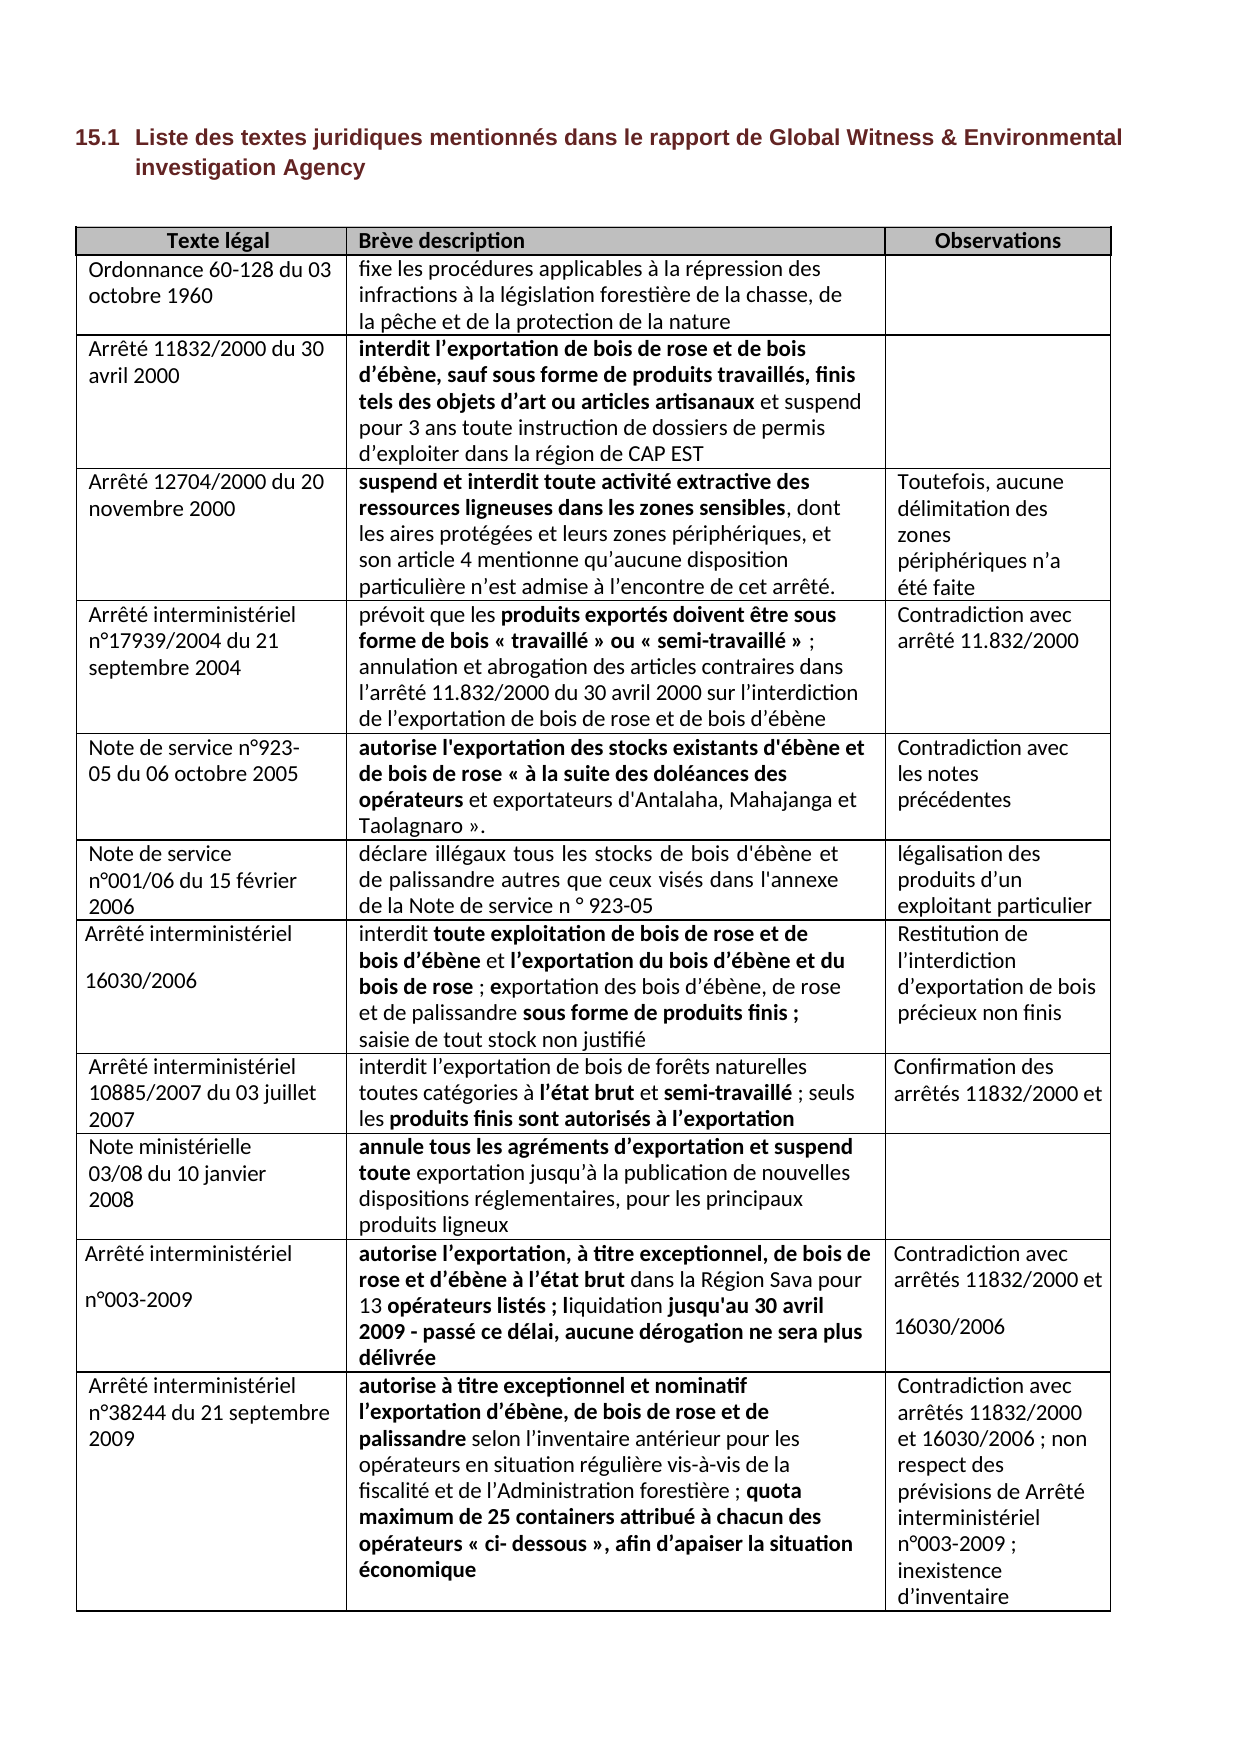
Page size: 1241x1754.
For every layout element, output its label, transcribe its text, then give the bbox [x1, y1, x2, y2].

table_header Brève description [347, 228, 884, 254]
table_cell [886, 336, 1110, 467]
table_cell Contradiction avec les notes précédentes [886, 734, 1110, 839]
table_cell [886, 256, 1110, 334]
table_cell interdit l’exportation de bois de forêts naturelles toutes catégories à l’état brut et semi-travaillé ; seuls les produits finis sont autorisés à l’exportation [347, 1054, 885, 1132]
table_cell Note ministérielle 03/08 du 10 janvier 2008 [77, 1134, 346, 1239]
table_cell prévoit que les produits exportés doivent être sous forme de bois « travaillé » ou « semi-travaillé » ; annulation et abrogation des articles contraires dans l’arrêté 11.832/2000 du 30 avril 2000 sur l’interdiction de l’exportation de bois de rose et de bois d’ébène [347, 601, 885, 733]
table_header Texte légal [77, 228, 346, 254]
subtitle Liste des textes juridiques mentionnés dans le rapport de Global Witness & Environmental investigation Agency [75, 124, 1165, 180]
table_cell Contradiction avec arrêtés 11832/2000 et 16030/2006 [886, 1240, 1110, 1371]
table_cell Confirmation des arrêtés 11832/2000 et 16030/2006 [886, 1054, 1110, 1132]
table_cell annule tous les agréments d’exportation et suspend toute exportation jusqu’à la publication de nouvelles dispositions réglementaires, pour les principaux produits ligneux [347, 1134, 885, 1239]
table_header Observations [886, 228, 1110, 254]
table_cell autorise l’exportation, à titre exceptionnel, de bois de rose et d’ébène à l’état brut dans la Région Sava pour 13 opérateurs listés ; liquidation jusqu'au 30 avril 2009 - passé ce délai, aucune dérogation ne sera plus délivrée [347, 1240, 885, 1371]
table_cell Restitution de l’interdiction d’exportation de bois précieux non finis [886, 921, 1110, 1052]
table_cell suspend et interdit toute activité extractive des ressources ligneuses dans les zones sensibles, dont les aires protégées et leurs zones périphériques, et son article 4 mentionne qu’aucune disposition particulière n’est admise à l’encontre de cet arrêté. [347, 469, 885, 600]
table_cell Arrêté 11832/2000 du 30 avril 2000 [77, 336, 346, 467]
table_cell fixe les procédures applicables à la répression des infractions à la législation forestière de la chasse, de la pêche et de la protection de la nature [347, 256, 885, 334]
table_cell autorise l'exportation des stocks existants d'ébène et de bois de rose « à la suite des doléances des opérateurs et exportateurs d'Antalaha, Mahajanga et Taolagnaro ». [347, 734, 885, 839]
table_cell Note de service n°001/06 du 15 février 2006 [77, 841, 346, 919]
table_cell déclare illégaux tous les stocks de bois d'ébène et de palissandre autres que ceux visés dans l'annexe de la Note de service n ° 923-05 [347, 841, 885, 919]
table_cell Arrêté interministériel 10885/2007 du 03 juillet 2007 [77, 1054, 346, 1132]
table_cell interdit toute exploitation de bois de rose et de bois d’ébène et l’exportation du bois d’ébène et du bois de rose ; exportation des bois d’ébène, de rose et de palissandre sous forme de produits finis ; saisie de tout stock non justifié [347, 921, 885, 1052]
table_cell légalisation des produits d’un exploitant particulier [886, 841, 1110, 919]
table_cell interdit l’exportation de bois de rose et de bois d’ébène, sauf sous forme de produits travaillés, finis tels des objets d’art ou articles artisanaux et suspend pour 3 ans toute instruction de dossiers de permis d’exploiter dans la région de CAP EST [347, 336, 885, 467]
table_cell Arrêté interministériel n°38244 du 21 septembre 2009 [77, 1373, 346, 1610]
table_cell Contradiction avec arrêtés 11832/2000 et 16030/2006 ; non respect des prévisions de Arrêté interministériel n°003-2009 ; inexistence d’inventaire [886, 1373, 1110, 1610]
table_cell Note de service n°923-05 du 06 octobre 2005 [77, 734, 346, 839]
table_cell Contradiction avec arrêté 11.832/2000 [886, 601, 1110, 733]
table_cell Toutefois, aucune délimitation des zones périphériques n’a été faite [886, 469, 1110, 600]
table_cell Arrêté interministériel n°17939/2004 du 21 septembre 2004 [77, 601, 346, 733]
table_cell Arrêté 12704/2000 du 20 novembre 2000 [77, 469, 346, 600]
table_cell Arrêté interministériel 16030/2006 [77, 921, 346, 1052]
table_cell autorise à titre exceptionnel et nominatif l’exportation d’ébène, de bois de rose et de palissandre selon l’inventaire antérieur pour les opérateurs en situation régulière vis-à-vis de la fiscalité et de l’Administration forestière ; quota maximum de 25 containers attribué à chacun des opérateurs « ci- dessous », afin d’apaiser la situation économique [347, 1373, 885, 1610]
table_cell Ordonnance 60-128 du 03 octobre 1960 [77, 256, 346, 334]
table_cell Arrêté interministériel n°003-2009 [77, 1240, 346, 1371]
table_cell [886, 1134, 1110, 1239]
